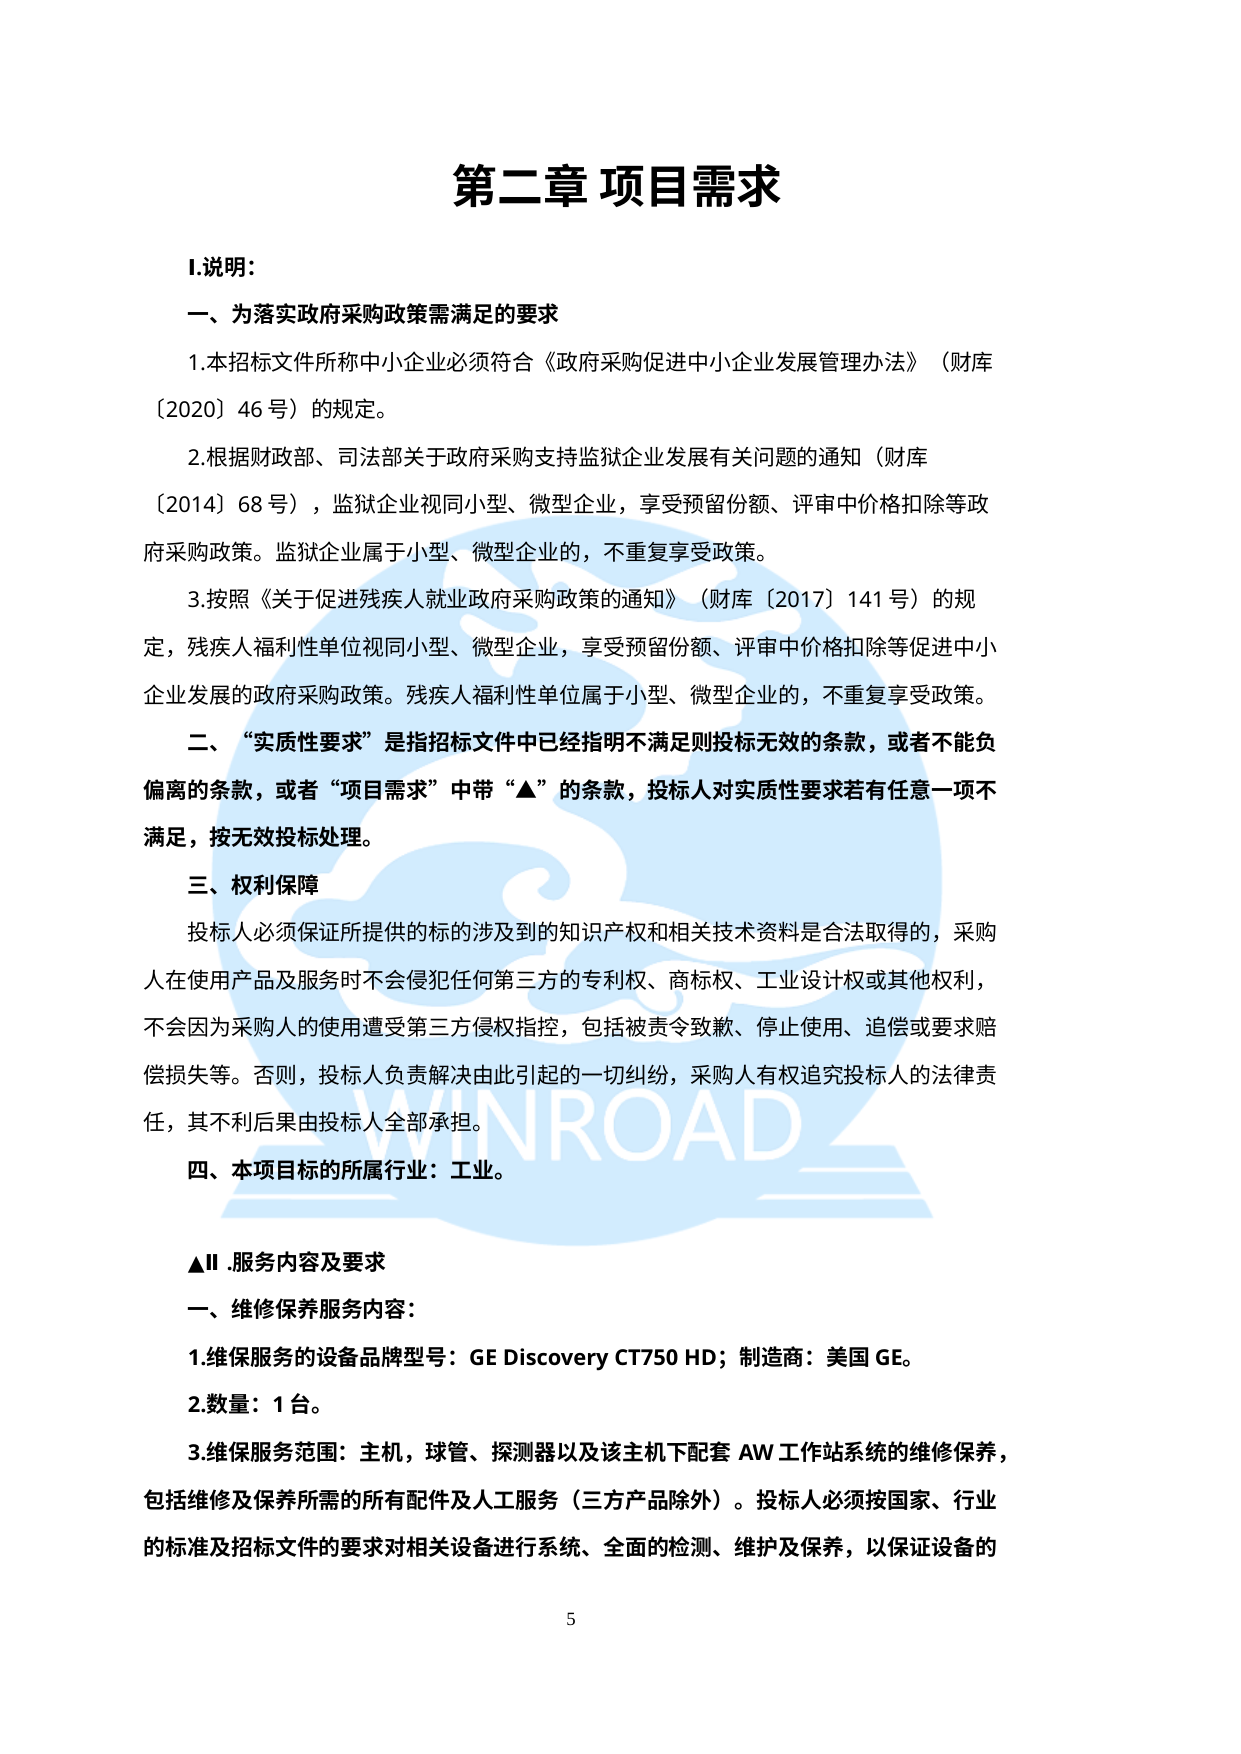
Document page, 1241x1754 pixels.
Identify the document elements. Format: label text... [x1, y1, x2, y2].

text 一、维修保养服务内容： [144, 1292, 998, 1324]
text 二、“实质性要求”是指招标文件中已经指明不满足则投标无效的条款，或者不能负偏离的条款，或者“项目需求”中带“▲”的条款，投标人对实质性要求若有任意一项不满足，按无效投标处理。 [144, 725, 998, 852]
text 投标人必须保证所提供的标的涉及到的知识产权和相关技术资料是合法取得的，采购人在使用产品及服务时不会侵犯任何第三方的专利权、商标权、工业设计权或其他权利，不会因为采购人的使用遭受第三方侵权指控，包括被责令致歉、停止使用、追偿或要求赔偿损失等。否则，投标人负责解决由此引起的一切纠纷，采购人有权追究投标人的法律责任，其不利后果由投标人全部承担。 [144, 915, 998, 1137]
text 一、为落实政府采购政策需满足的要求 [144, 297, 998, 329]
text 三、权利保障 [144, 868, 998, 899]
subtitle 第二章 项目需求 [144, 150, 998, 216]
text 1.维保服务的设备品牌型号：GE Discovery CT750 HD；制造商：美国GE。 [144, 1340, 998, 1372]
text 四、本项目标的所属行业：工业。 [144, 1153, 998, 1184]
text 3.按照《关于促进残疾人就业政府采购政策的通知》（财库〔2017〕141号）的规定，残疾人福利性单位视同小型、微型企业，享受预留份额、评审中价格扣除等促进中小企业发展的政府采购政策。残疾人福利性单位属于小型、微型企业的，不重复享受政策。 [144, 582, 998, 709]
text 1.本招标文件所称中小企业必须符合《政府采购促进中小企业发展管理办法》（财库〔2020〕46号）的规定。 [144, 344, 998, 424]
text ▲Ⅱ.服务内容及要求 [144, 1245, 998, 1277]
text Ⅰ.说明： [144, 249, 998, 281]
text 2.数量：1台。 [144, 1387, 998, 1419]
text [144, 1435, 998, 1562]
text 2.根据财政部、司法部关于政府采购支持监狱企业发展有关问题的通知（财库〔2014〕68号），监狱企业视同小型、微型企业，享受预留份额、评审中价格扣除等政府采购政策。监狱企业属于小型、微型企业的，不重复享受政策。 [144, 440, 998, 567]
